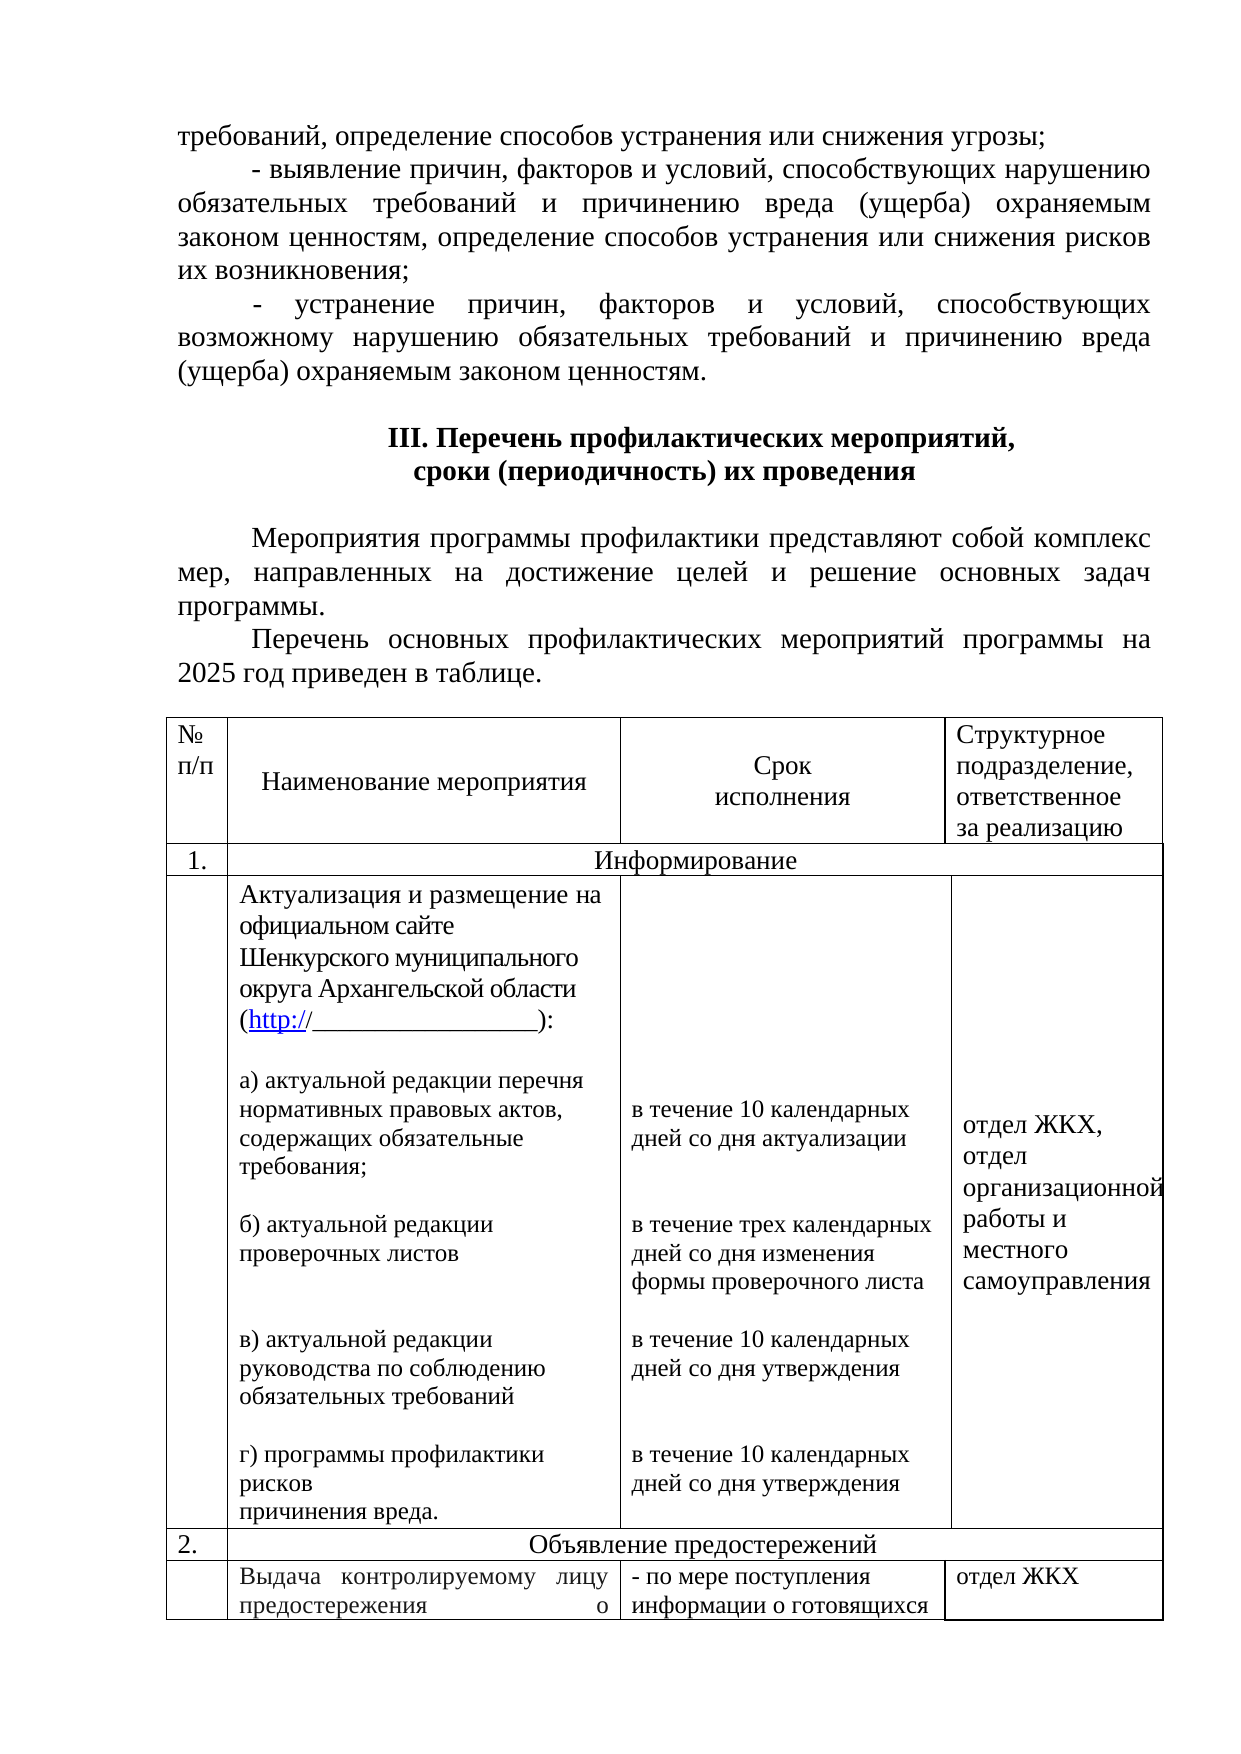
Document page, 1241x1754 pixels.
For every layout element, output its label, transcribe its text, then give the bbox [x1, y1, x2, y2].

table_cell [621, 1561, 944, 1619]
table_header Срок исполнения [621, 718, 944, 843]
table_cell Объявление предостережений [228, 1529, 1162, 1560]
table_cell Актуализация и размещение на официальном сайте Шенкурского муниципального округа Архангельской области (http://__________________): а) актуальной редакции перечня нормативных правовых актов, содержащих обязательные требования; б) актуальной редакции проверочных листов в) актуальной редакции руководства по соблюдению обязательных требований г) программы профилактики рисков причинения вреда. [228, 876, 620, 1528]
table_cell Информирование [228, 844, 1162, 875]
table_cell [167, 876, 227, 1528]
text - устранение причин, факторов и условий, способствующих возможному нарушению обязательных требований и причинению вреда (ущерба) охраняемым законом ценностям. [177, 286, 1152, 386]
table_cell 2. [167, 1529, 227, 1560]
table_cell 1. [167, 844, 227, 875]
table_cell отдел ЖКХ, отдел организационной работы и местного самоуправления [952, 876, 1162, 1528]
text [177, 118, 1152, 152]
table_cell [167, 1561, 227, 1619]
table_cell отдел ЖКХ [946, 1561, 1162, 1619]
text Мероприятия программы профилактики представляют собой комплекс мер, направленных на достижение целей и решение основных задач программы. [177, 521, 1152, 621]
text Перечень основных профилактических мероприятий программы на 2025 год приведен в таблице. [177, 621, 1152, 688]
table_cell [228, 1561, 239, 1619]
table_header № п/п [167, 718, 227, 843]
table_header Наименование мероприятия [228, 718, 620, 843]
table_cell в течение 10 календарных дней со дня актуализации в течение трех календарных дней со дня изменения формы проверочного листа в течение 10 календарных дней со дня утверждения в течение 10 календарных дней со дня утверждения [621, 876, 951, 1528]
text III. Перечень профилактических мероприятий, сроки (периодичность) их проведения [177, 420, 1152, 487]
table_header Структурное подразделение, ответственное за реализацию [946, 718, 1162, 843]
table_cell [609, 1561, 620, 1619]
